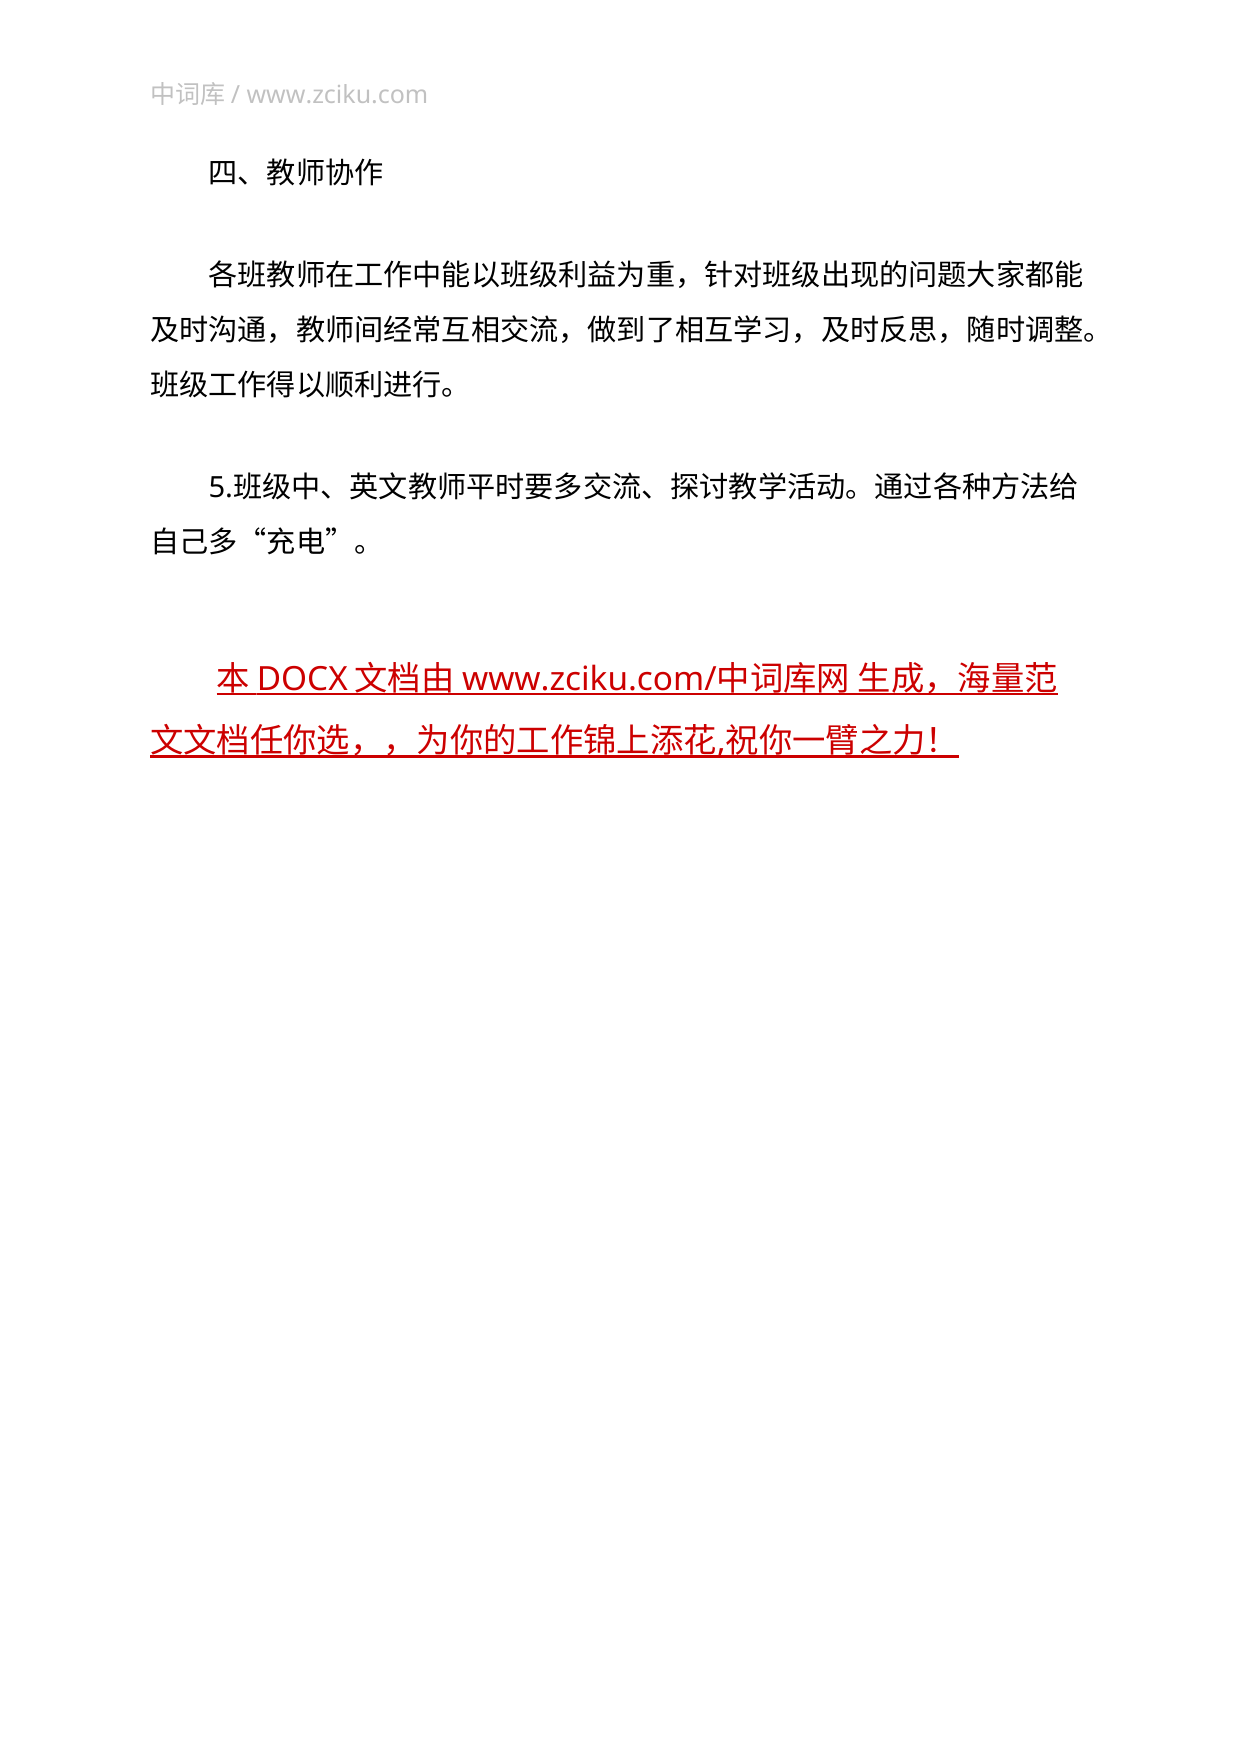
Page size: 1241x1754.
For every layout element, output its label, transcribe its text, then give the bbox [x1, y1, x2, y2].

text 各班教师在工作中能以班级利益为重，针对班级出现的问题大家都能及时沟通，教师间经常互相交流，做到了相互学习，及时反思，随时调整。班级工作得以顺利进行。 [150, 252, 1090, 404]
text 5.班级中、英文教师平时要多交流、探讨教学活动。通过各种方法给自己多“充电”。 [150, 463, 1090, 561]
text 四、教师协作 [150, 150, 1090, 192]
text 本DOCX文档由 www.zciku.com/中词库网 生成，海量范文文档任你选，，为你的工作锦上添花,祝你一臂之力！ [150, 651, 1090, 763]
